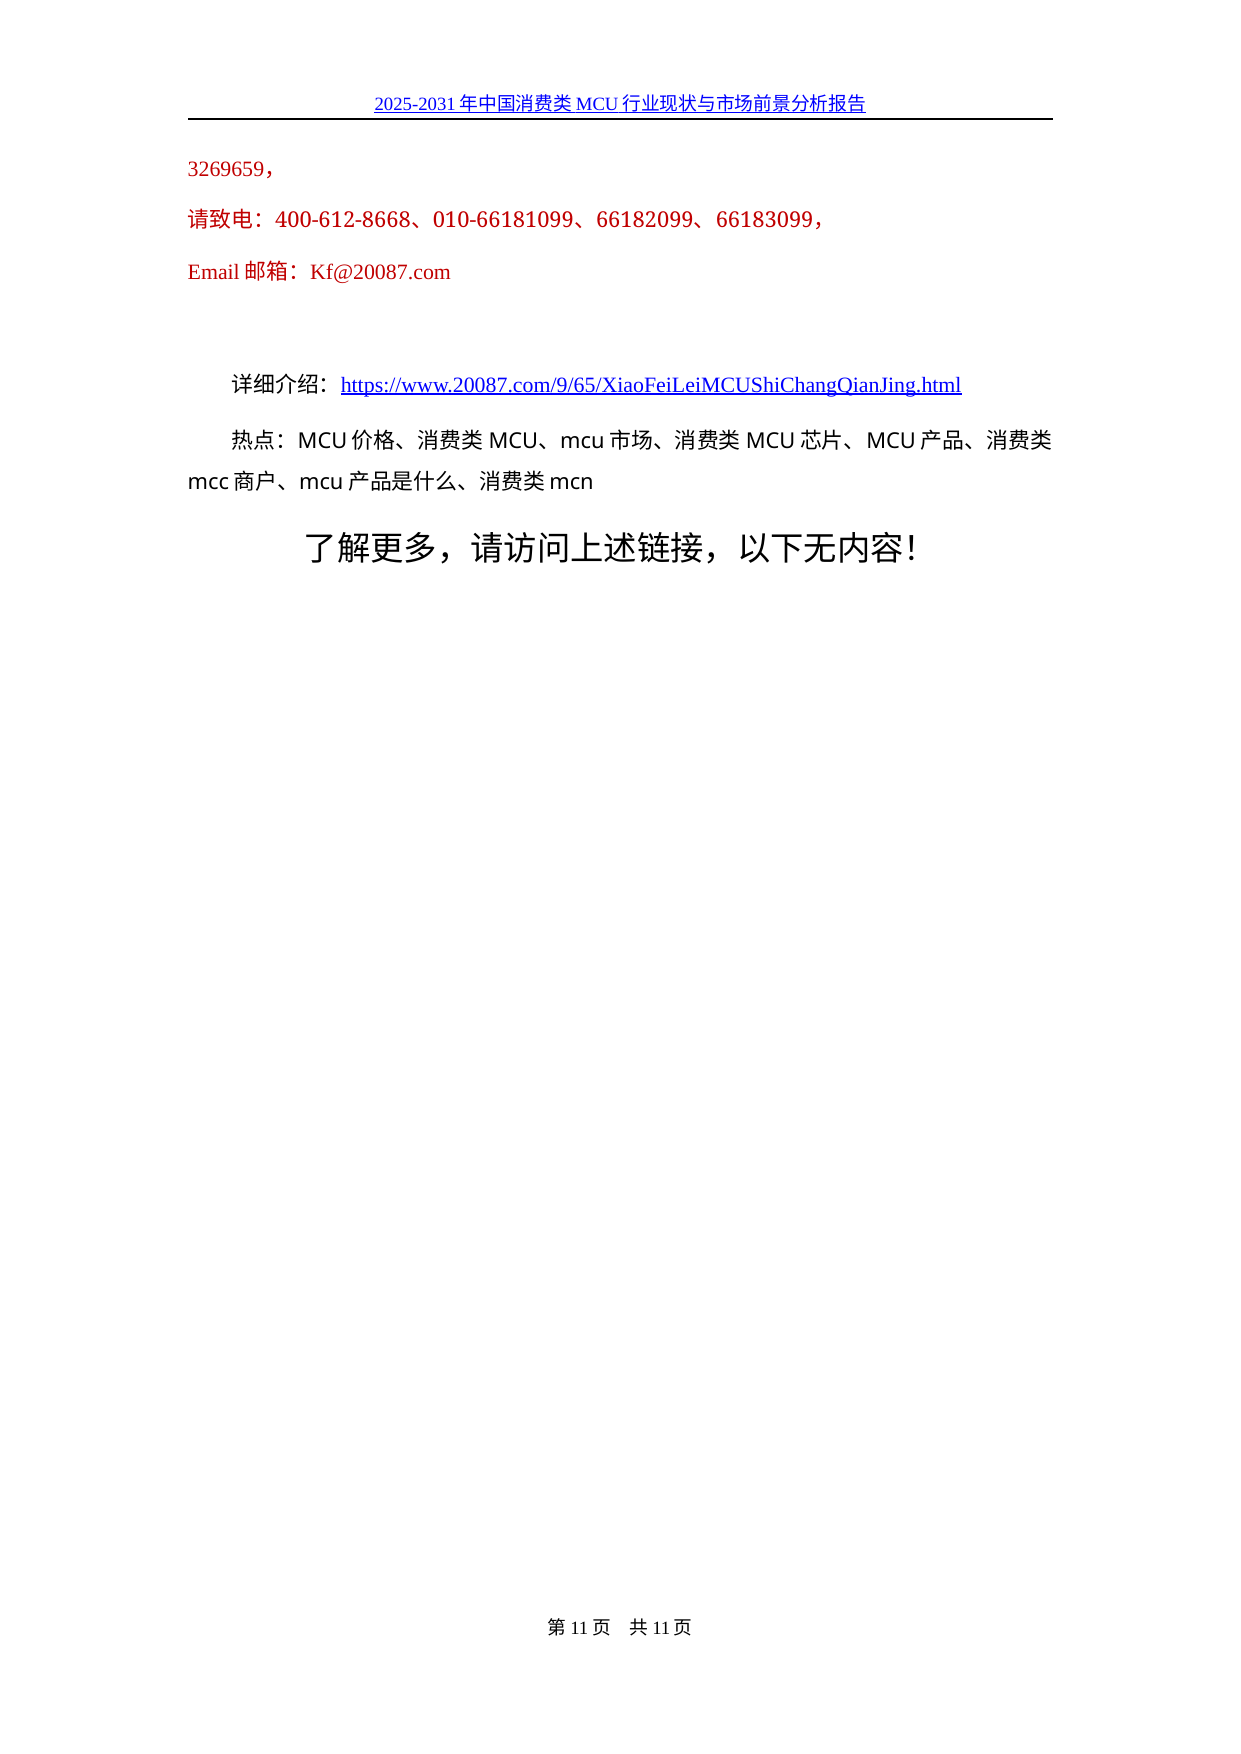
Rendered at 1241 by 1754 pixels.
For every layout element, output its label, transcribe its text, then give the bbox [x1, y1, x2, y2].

text Email邮箱：Kf@20087.com [187, 253, 1053, 286]
text 热点：MCU价格、消费类MCU、mcu市场、消费类MCU芯片、MCU产品、消费类mcc商户、mcu产品是什么、消费类mcn [187, 423, 1053, 496]
text 请致电：400-612-8668、010-66181099、66182099、66183099， [187, 202, 1053, 234]
title 了解更多，请访问上述链接，以下无内容！ [187, 514, 1053, 579]
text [187, 150, 1053, 183]
text 详细介绍：https://www.20087.com/9/65/XiaoFeiLeiMCUShiChangQianJing.html [187, 366, 1053, 399]
